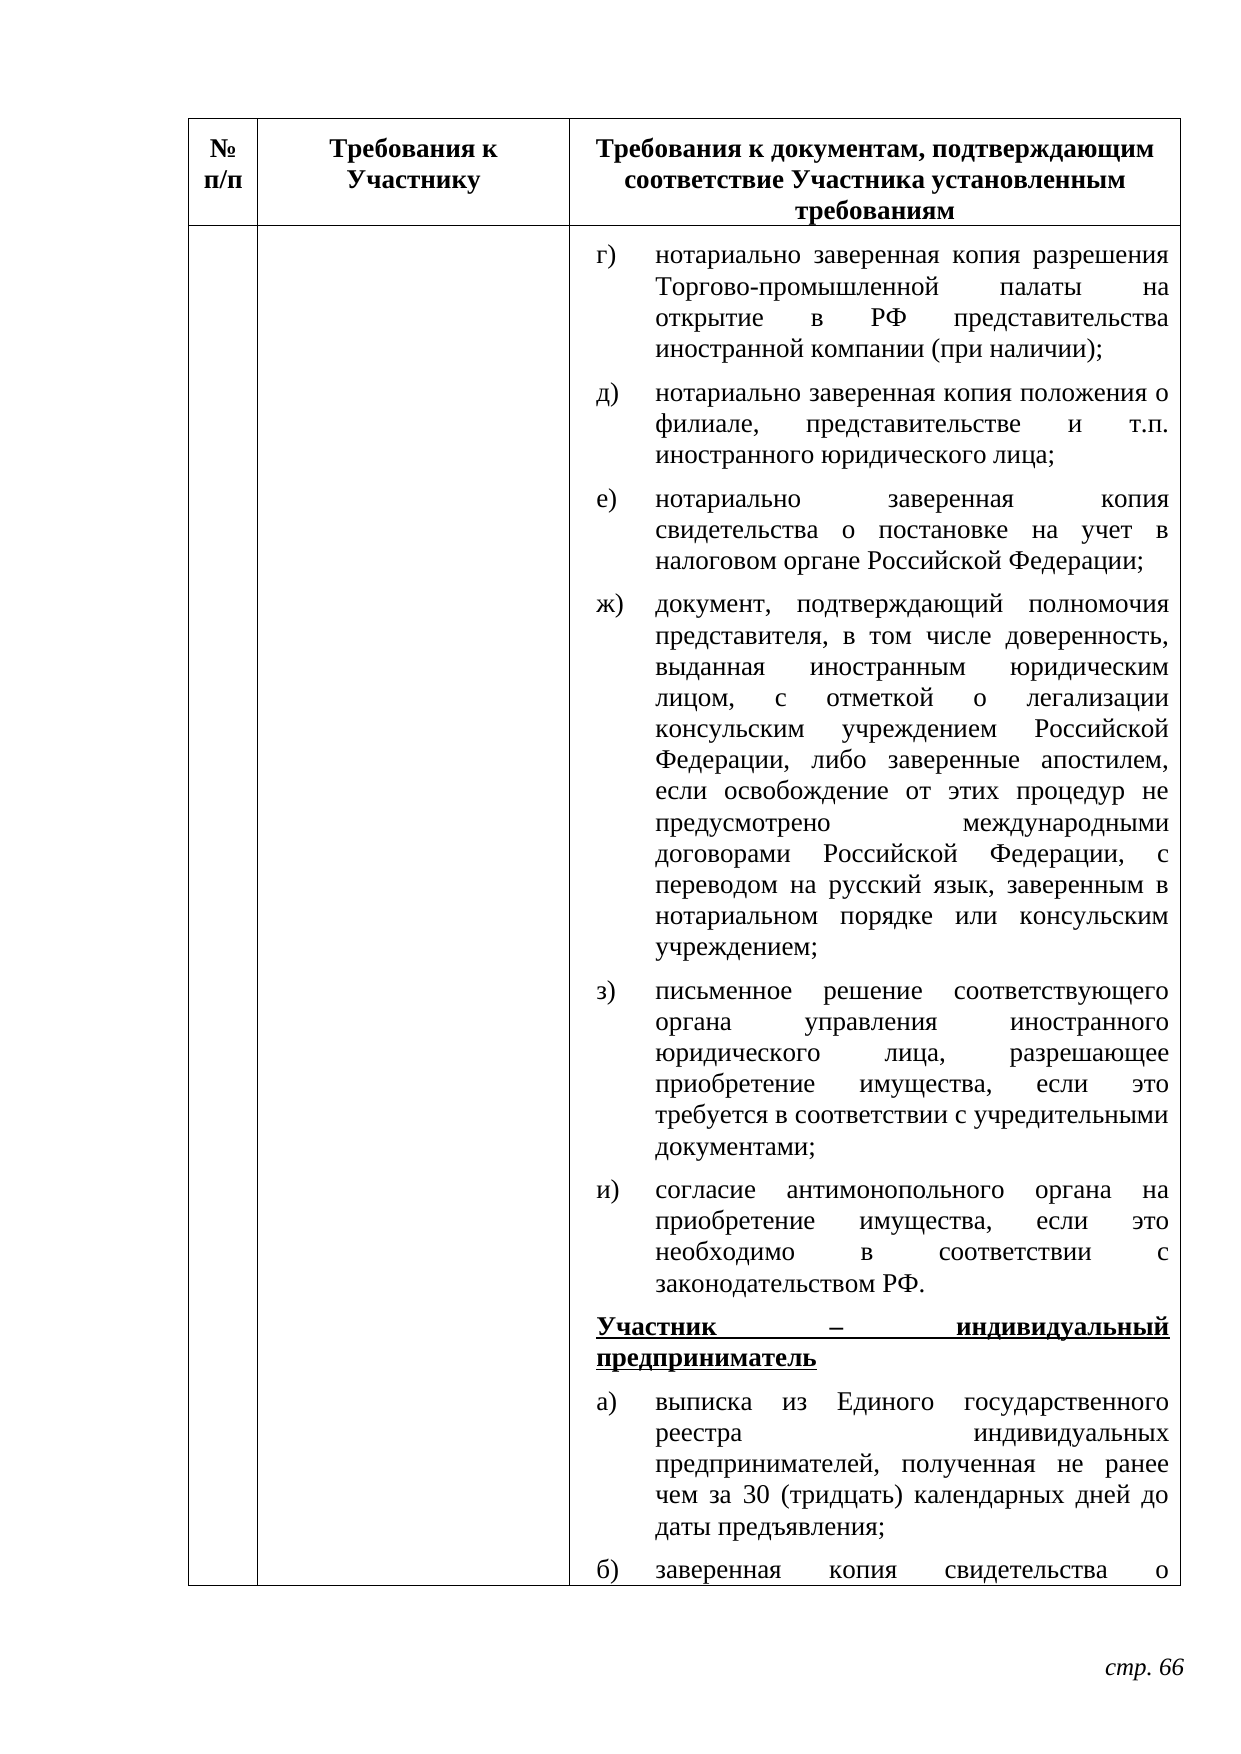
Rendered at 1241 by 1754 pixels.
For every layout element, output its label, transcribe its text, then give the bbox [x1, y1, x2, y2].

table_header Требования к документам, подтверждающим соответствие Участника установленным требованиям [570, 119, 1180, 225]
table_header № п/п [189, 119, 257, 225]
table_cell [189, 226, 257, 1584]
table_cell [258, 226, 569, 1584]
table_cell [570, 226, 1180, 1584]
table_header Требования к Участнику [258, 119, 569, 225]
